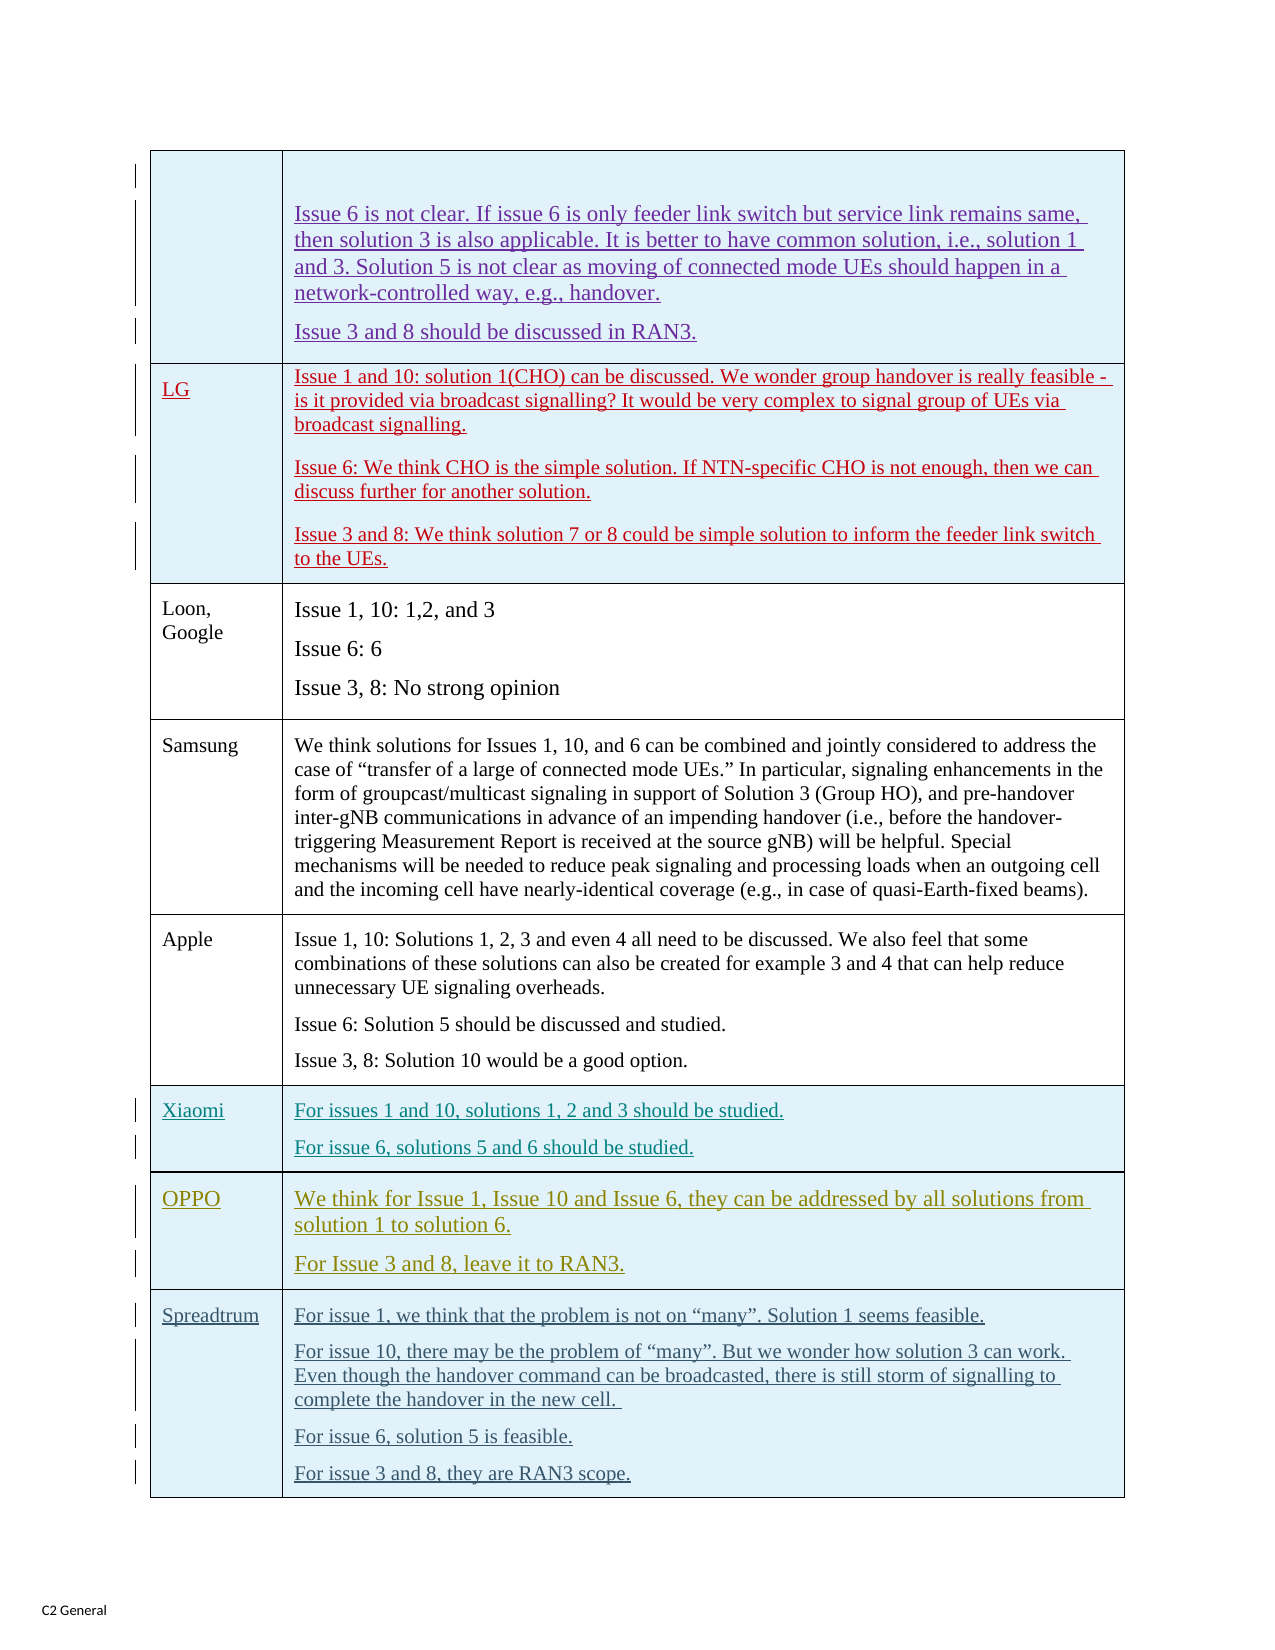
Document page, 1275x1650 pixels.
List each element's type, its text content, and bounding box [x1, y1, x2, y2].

table_cell We think solutions for Issues 1, 10, and 6 can be combined and jointly considered to address the case of “transfer of a large of connected mode UEs.” In particular, signaling enhancements in the form of groupcast/multicast signaling in support of Solution 3 (Group HO), and pre-handover inter-gNB communications in advance of an impending handover (i.e., before the handover-triggering Measurement Report is received at the source gNB) will be helpful. Special mechanisms will be needed to reduce peak signaling and processing loads when an outgoing cell and the incoming cell have nearly-identical coverage (e.g., in case of quasi-Earth-fixed beams). [283, 720, 1124, 913]
table_cell Samsung [151, 720, 282, 913]
table_cell Apple [151, 915, 282, 1085]
table_cell Loon, Google [151, 584, 282, 719]
table_cell Issue 1, 10: Solutions 1, 2, 3 and even 4 all need to be discussed. We also feel that some combinations of these solutions can also be created for example 3 and 4 that can help reduce unnecessary UE signaling overheads. Issue 6: Solution 5 should be discussed and studied. Issue 3, 8: Solution 10 would be a good option. [283, 915, 1124, 1085]
table_cell Issue 1, 10: 1,2, and 3 Issue 6: 6 Issue 3, 8: No strong opinion [283, 584, 1124, 719]
